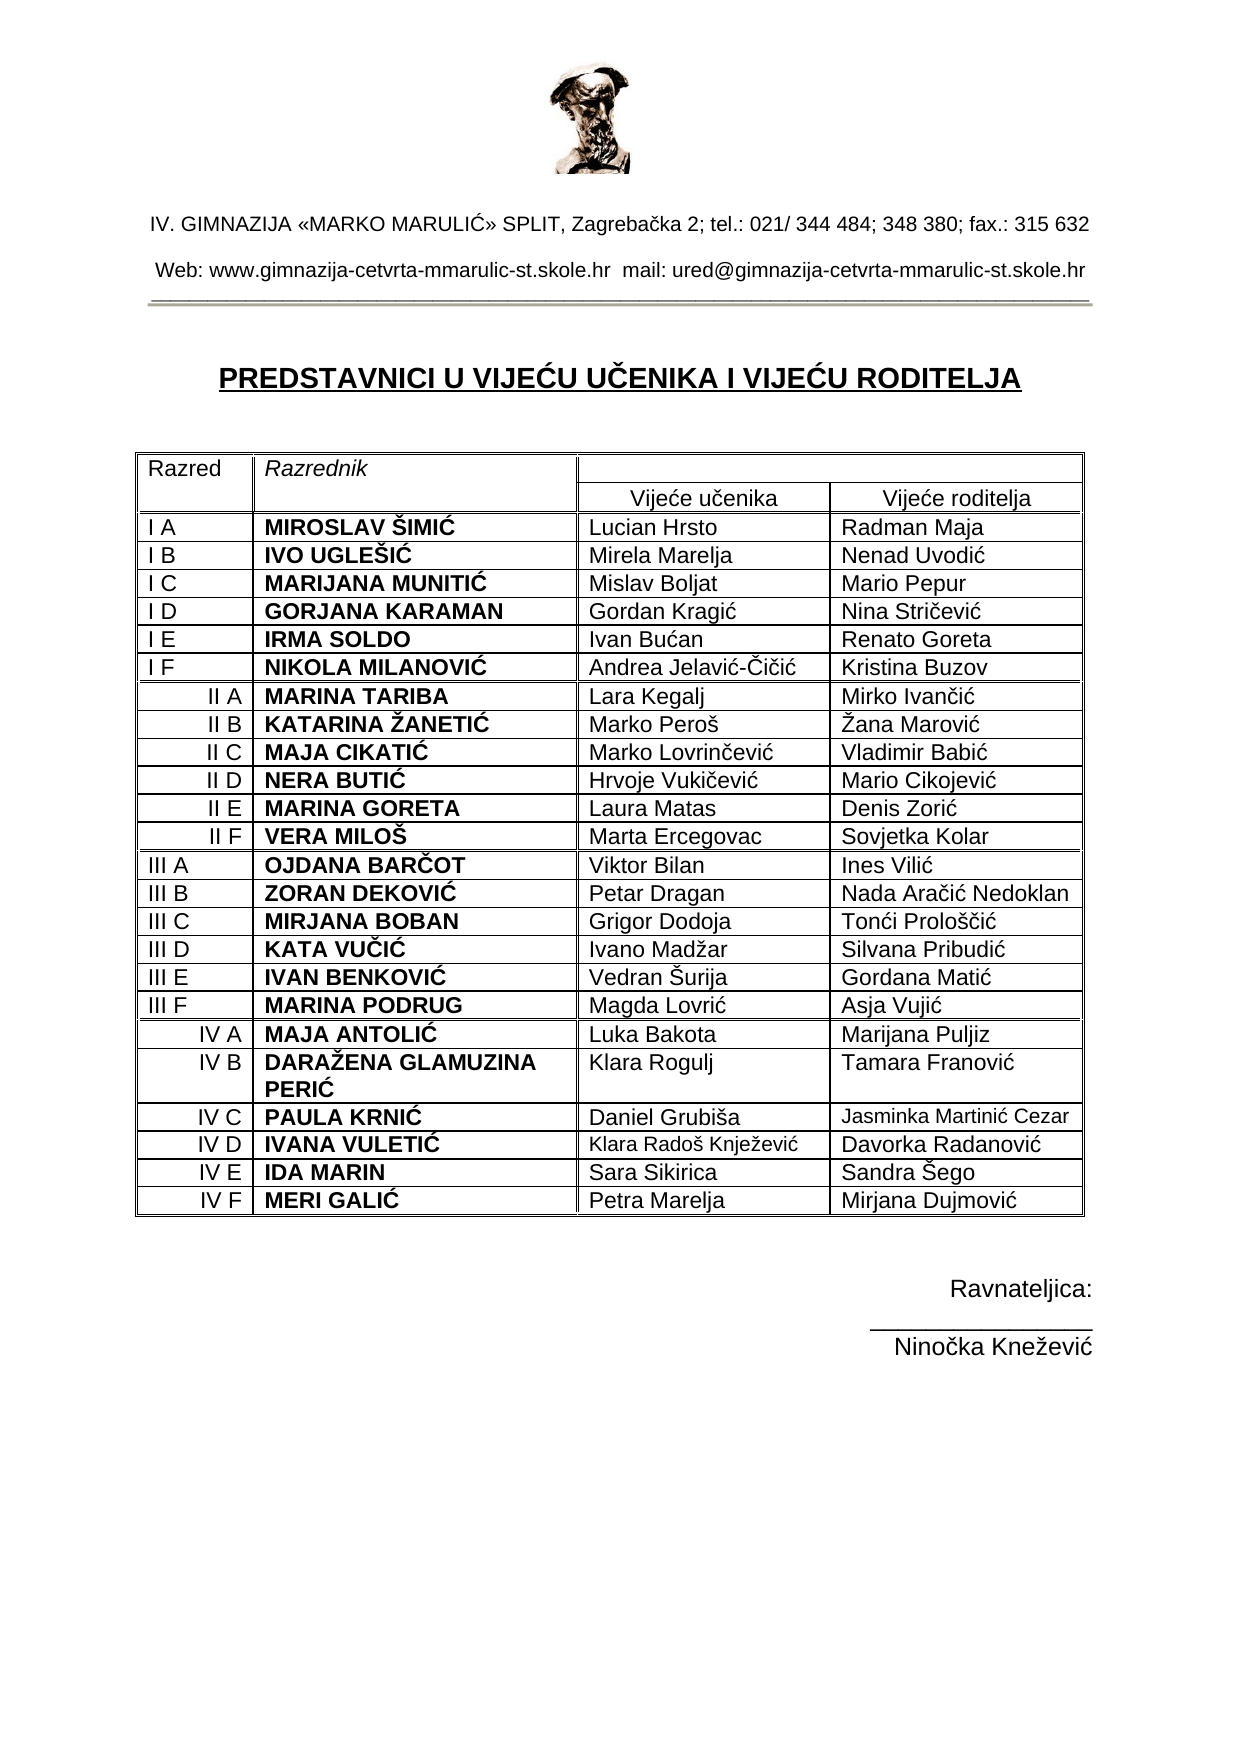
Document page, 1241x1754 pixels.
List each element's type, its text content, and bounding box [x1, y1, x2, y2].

table_cell Vedran Šurija [579, 964, 829, 990]
table_cell Denis Zorić [831, 795, 1082, 821]
table_cell I D [138, 598, 252, 624]
table_cell Kristina Buzov [831, 654, 1082, 680]
text ________________ [148, 1303, 1093, 1332]
table_header Razrednik [253, 455, 577, 511]
table_cell Vijeće učenika [579, 483, 829, 511]
table_cell IV B [138, 1049, 252, 1102]
table_cell IV C [138, 1104, 252, 1130]
table_cell VERA MILOŠ [254, 823, 576, 849]
table_cell Marko Peroš [579, 711, 829, 737]
table_cell Radman Maja [831, 511, 1083, 541]
table_cell KATARINA ŽANETIĆ [254, 711, 576, 737]
text Web: www.gimnazija-cetvrta-mmarulic-st.skole.hr mail: ured@gimnazija-cetvrta-mmarulic-st.skole.hr ____________________________________________________________________________________________________ [148, 258, 1093, 303]
table_cell Sara Sikirica [579, 1160, 829, 1186]
table_cell MARIJANA MUNITIĆ [254, 570, 576, 596]
table_cell II D [138, 767, 252, 793]
table_cell Lucian Hrsto [579, 514, 829, 541]
table_cell Magda Lovrić [579, 992, 829, 1018]
subtitle IV. GIMNAZIJA «MARKO MARULIĆ» SPLIT, Zagrebačka 2; tel.: 021/ 344 484; 348 380; fax.: 315 632 [148, 212, 1093, 236]
table_cell OJDANA BARČOT [254, 852, 576, 879]
table_cell NERA BUTIĆ [254, 767, 576, 793]
table_cell I A [136, 511, 252, 541]
table_cell Klara Rogulj [579, 1049, 829, 1102]
table_cell MARINA PODRUG [254, 992, 576, 1018]
text PREDSTAVNICI U VIJEĆU UČENIKA I VIJEĆU RODITELJA [148, 361, 1093, 394]
table_cell Ivan Bućan [579, 626, 829, 652]
table_cell Silvana Pribudić [831, 936, 1082, 962]
table_cell DARAŽENA GLAMUZINA PERIĆ [254, 1049, 576, 1102]
table_cell Sandra Šego [831, 1160, 1082, 1186]
table_cell MIRJANA BOBAN [254, 908, 576, 934]
table_cell Nada Aračić Nedoklan [831, 880, 1082, 907]
table_cell Marko Lovrinčević [579, 739, 829, 765]
table_cell KATA VUČIĆ [254, 936, 576, 962]
table_cell III C [138, 908, 252, 934]
table_cell II E [138, 795, 252, 821]
table_cell MARINA GORETA [254, 795, 576, 821]
table_cell III B [138, 880, 252, 907]
table_cell IV D [138, 1132, 252, 1158]
table_cell Tamara Franović [831, 1049, 1082, 1102]
table_cell Žana Marović [831, 711, 1082, 737]
table_cell I F [138, 654, 252, 680]
table_cell Asja Vujić [831, 992, 1082, 1018]
table_cell Petra Marelja [578, 1187, 829, 1214]
table_cell IRMA SOLDO [254, 626, 576, 652]
table_cell IVAN BENKOVIĆ [254, 964, 576, 990]
text Ninočka Knežević [148, 1332, 1093, 1361]
table_cell Ines Vilić [831, 849, 1083, 879]
table_cell Viktor Bilan [579, 852, 829, 879]
table_cell Sovjetka Kolar [831, 823, 1082, 849]
table_cell MERI GALIĆ [254, 1187, 577, 1214]
table_cell Jasminka Martinić Cezar [831, 1104, 1082, 1130]
table_cell IV A [136, 1018, 252, 1048]
table_cell Grigor Dodoja [579, 908, 829, 934]
table_cell IV E [138, 1160, 252, 1186]
table_cell Lara Kegalj [579, 683, 829, 709]
table_cell MAJA ANTOLIĆ [254, 1021, 576, 1048]
table_cell IVANA VULETIĆ [254, 1132, 576, 1158]
table_cell Laura Matas [579, 795, 829, 821]
table_cell III D [138, 936, 252, 962]
table_cell III A [136, 849, 252, 879]
table_header [578, 455, 1082, 482]
table_cell Nenad Uvodić [831, 542, 1082, 568]
picture [540, 53, 640, 174]
table_cell II C [138, 739, 252, 765]
table_cell Mislav Boljat [579, 570, 829, 596]
table_cell Renato Goreta [831, 626, 1082, 652]
table_cell Marta Ercegovac [579, 823, 829, 849]
table_cell I B [138, 542, 252, 568]
table_cell Hrvoje Vukičević [579, 767, 829, 793]
table_cell Marijana Puljiz [831, 1018, 1083, 1048]
table_cell Vladimir Babić [831, 739, 1082, 765]
table_cell III E [138, 964, 252, 990]
table_cell Daniel Grubiša [579, 1104, 829, 1130]
table_cell Gordan Kragić [579, 598, 829, 624]
table_cell Ivano Madžar [579, 936, 829, 962]
table_cell II F [138, 823, 252, 849]
table_cell Mirela Marelja [579, 542, 829, 568]
table_cell I E [138, 626, 252, 652]
table_cell II A [136, 680, 252, 709]
table_cell Klara Radoš Knježević [579, 1132, 829, 1158]
table_cell PAULA KRNIĆ [254, 1104, 576, 1130]
table_cell Tonći Prološčić [831, 908, 1082, 934]
table_header Razred [138, 455, 253, 511]
table_cell Davorka Radanović [831, 1132, 1082, 1158]
table_cell Mario Cikojević [831, 767, 1082, 793]
table_cell ZORAN DEKOVIĆ [254, 880, 576, 907]
table_cell Luka Bakota [579, 1021, 829, 1048]
table_cell NIKOLA MILANOVIĆ [254, 654, 576, 680]
table_cell GORJANA KARAMAN [254, 598, 576, 624]
table_cell Mirko Ivančić [831, 680, 1083, 709]
table_cell IV F [138, 1187, 252, 1214]
table_cell MARINA TARIBA [254, 683, 576, 709]
table_cell Nina Stričević [831, 598, 1082, 624]
table_cell III F [138, 992, 252, 1018]
table_cell Andrea Jelavić-Čičić [579, 654, 829, 680]
table_cell Vijeće roditelja [831, 483, 1082, 511]
table_cell Mirjana Dujmović [831, 1187, 1082, 1214]
table_cell I C [138, 570, 252, 596]
table_cell IVO UGLEŠIĆ [254, 542, 576, 568]
text Ravnateljica: [148, 1274, 1093, 1303]
table_cell MIROSLAV ŠIMIĆ [254, 514, 576, 541]
table_cell II B [138, 711, 252, 737]
table_cell Gordana Matić [831, 964, 1082, 990]
table_cell MAJA CIKATIĆ [254, 739, 576, 765]
table_cell IDA MARIN [254, 1160, 576, 1186]
table_cell Mario Pepur [831, 570, 1082, 596]
table_cell Petar Dragan [579, 880, 829, 907]
